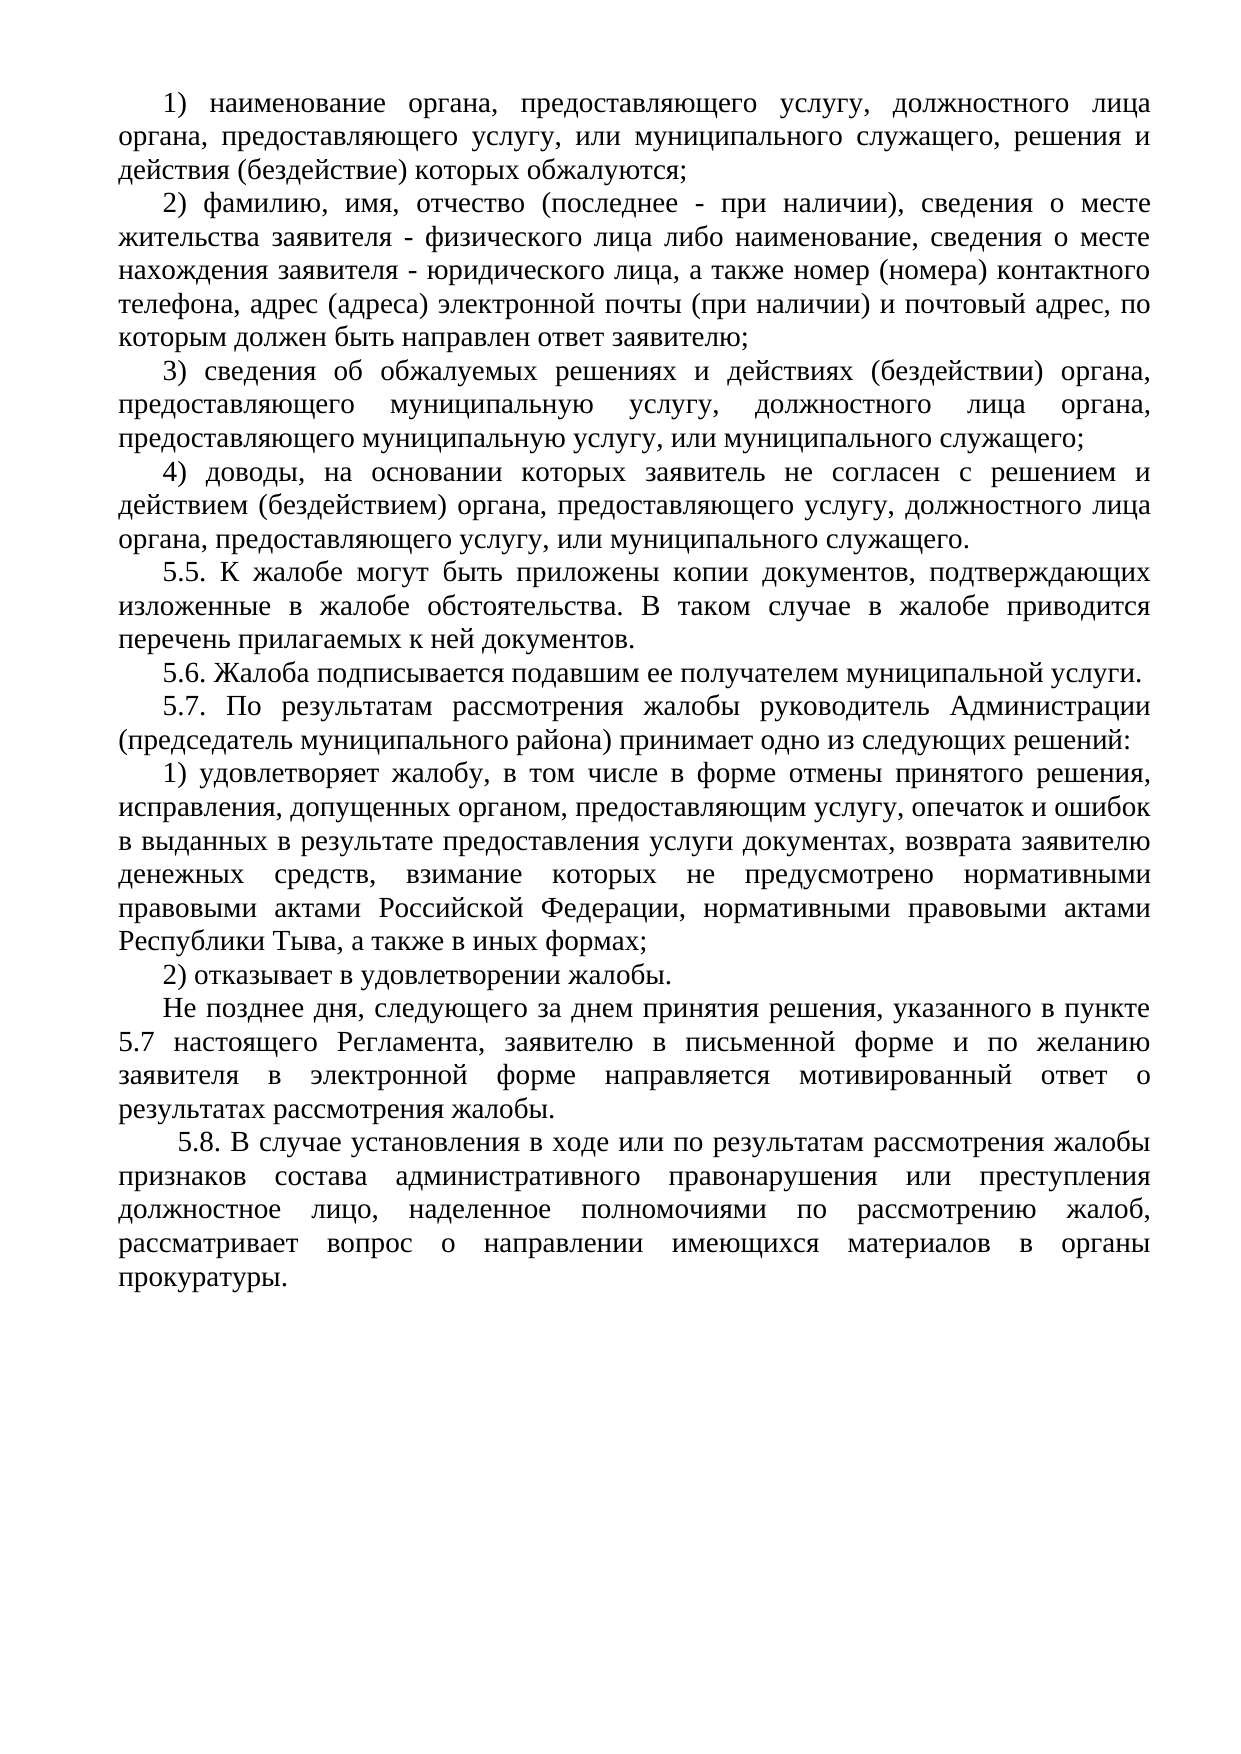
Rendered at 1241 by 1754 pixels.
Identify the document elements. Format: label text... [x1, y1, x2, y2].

text 4) доводы, на основании которых заявитель не согласен с решением и действием (бездействием) органа, предоставляющего услугу, должностного лица органа, предоставляющего услугу, или муниципального служащего. [118, 454, 1152, 554]
text 1) удовлетворяет жалобу, в том числе в форме отмены принятого решения, исправления, допущенных органом, предоставляющим услугу, опечаток и ошибок в выданных в результате предоставления услуги документах, возврата заявителю денежных средств, взимание которых не предусмотрено нормативными правовыми актами Российской Федерации, нормативными правовыми актами Республики Тыва, а также в иных формах; [118, 756, 1152, 957]
text 5.7. По результатам рассмотрения жалобы руководитель Администрации (председатель муниципального района) принимает одно из следующих решений: [118, 688, 1152, 756]
text 5.6. Жалоба подписывается подавшим ее получателем муниципальной услуги. [118, 655, 1152, 688]
text 2) отказывает в удовлетворении жалобы. [118, 957, 1152, 990]
text Не позднее дня, следующего за днем принятия решения, указанного в пункте 5.7 настоящего Регламента, заявителю в письменной форме и по желанию заявителя в электронной форме направляется мотивированный ответ о результатах рассмотрения жалобы. [118, 990, 1152, 1124]
text 5.8. В случае установления в ходе или по результатам рассмотрения жалобы признаков состава административного правонарушения или преступления должностное лицо, наделенное полномочиями по рассмотрению жалоб, рассматривает вопрос о направлении имеющихся материалов в органы прокуратуры. [118, 1124, 1152, 1292]
text 3) сведения об обжалуемых решениях и действиях (бездействии) органа, предоставляющего муниципальную услугу, должностного лица органа, предоставляющего муниципальную услугу, или муниципального служащего; [118, 353, 1152, 454]
text 5.5. К жалобе могут быть приложены копии документов, подтверждающих изложенные в жалобе обстоятельства. В таком случае в жалобе приводится перечень прилагаемых к ней документов. [118, 554, 1152, 655]
text 2) фамилию, имя, отчество (последнее - при наличии), сведения о месте жительства заявителя - физического лица либо наименование, сведения о месте нахождения заявителя - юридического лица, а также номер (номера) контактного телефона, адрес (адреса) электронной почты (при наличии) и почтовый адрес, по которым должен быть направлен ответ заявителю; [118, 185, 1152, 353]
text 1) наименование органа, предоставляющего услугу, должностного лица органа, предоставляющего услугу, или муниципального служащего, решения и действия (бездействие) которых обжалуются; [118, 85, 1152, 185]
